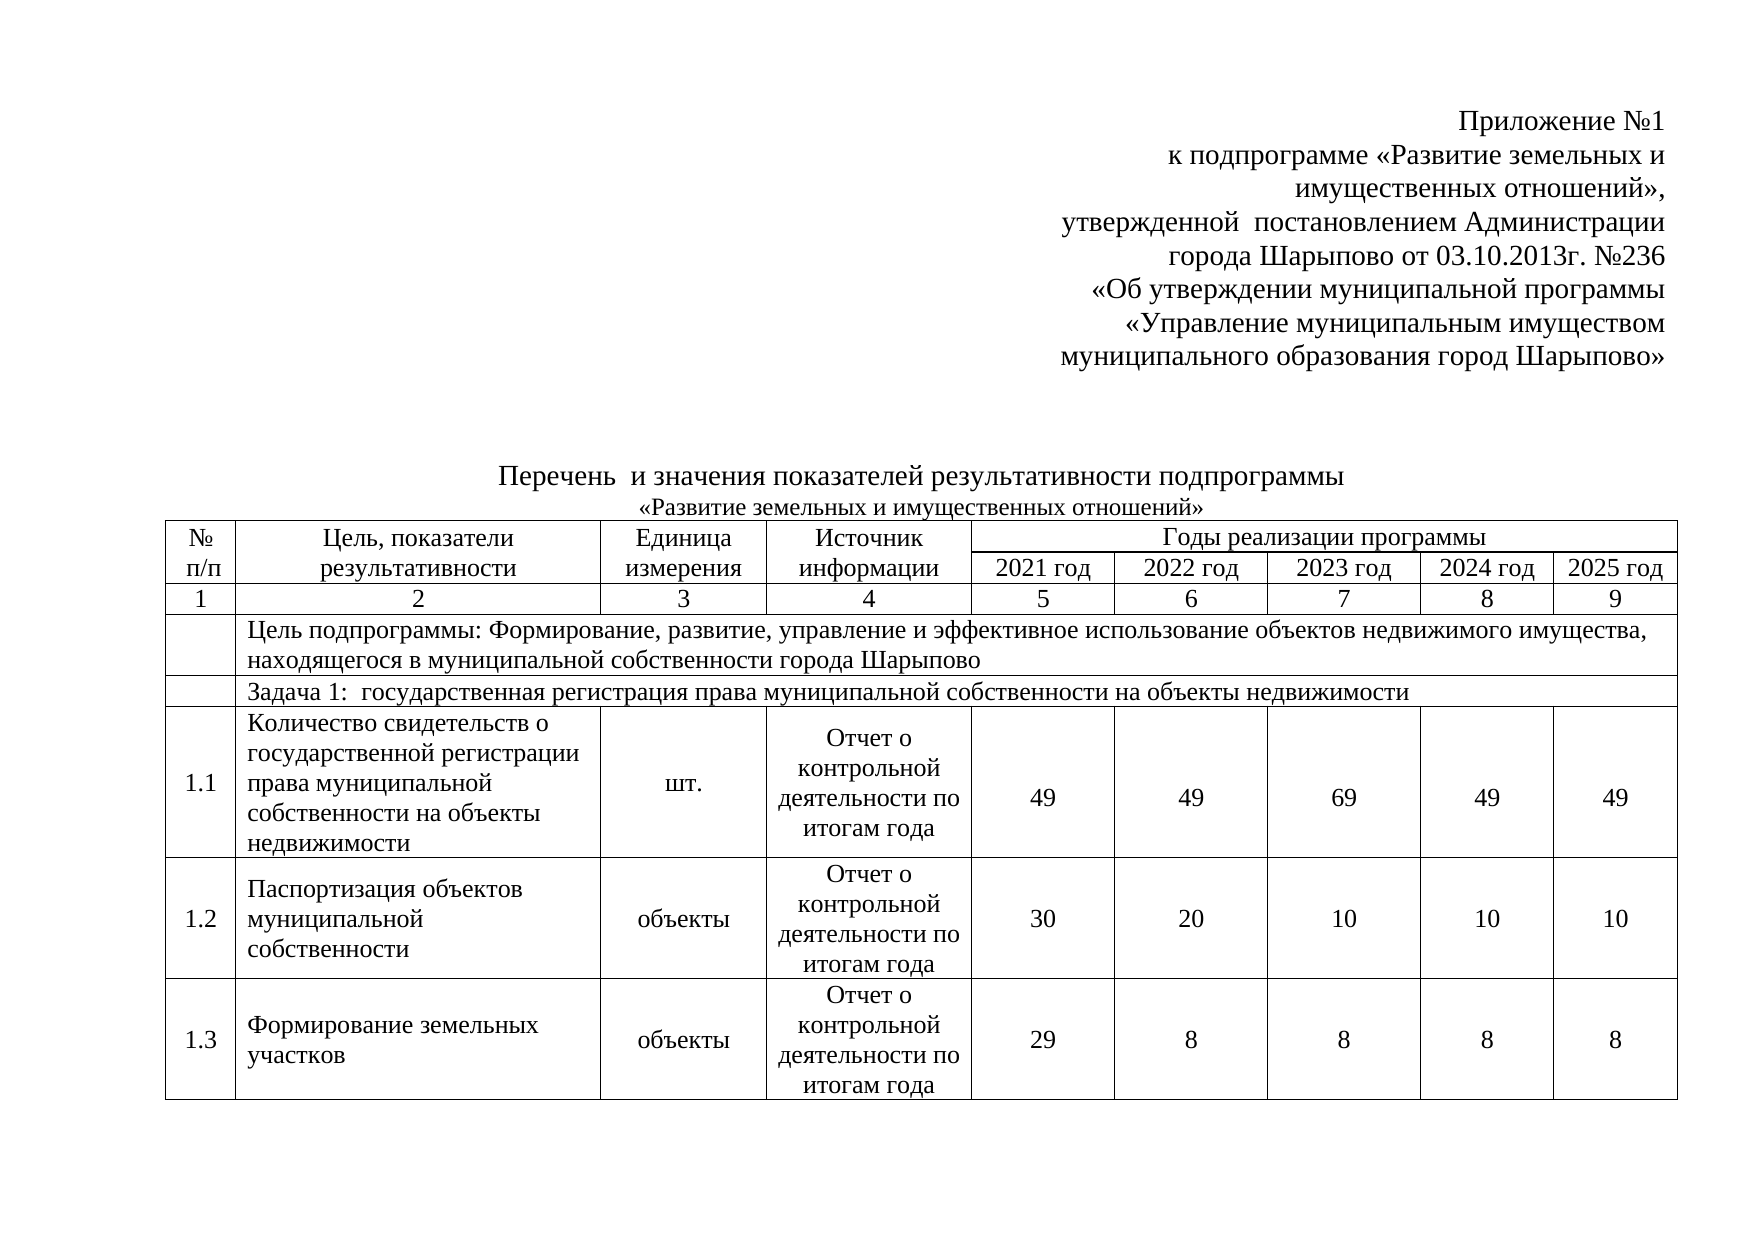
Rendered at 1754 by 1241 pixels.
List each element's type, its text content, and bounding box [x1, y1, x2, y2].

table_cell 1.3 [166, 979, 235, 1099]
table_cell 20 [1115, 858, 1267, 978]
table_cell 30 [972, 858, 1114, 978]
table_cell 10 [1421, 858, 1553, 978]
table_cell 8 [1268, 979, 1420, 1099]
table_cell 49 [1554, 707, 1677, 857]
table_cell [166, 615, 235, 674]
table_cell 2023 год [1268, 553, 1420, 582]
table_cell 8 [1421, 979, 1553, 1099]
table_cell объекты [601, 858, 766, 978]
table_cell 2 [236, 584, 600, 613]
table_cell 9 [1554, 584, 1677, 613]
text Перечень и значения показателей результативности подпрограммы [177, 458, 1665, 492]
text «Развитие земельных и имущественных отношений» [177, 492, 1665, 520]
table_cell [767, 979, 971, 1099]
text муниципального образования город Шарыпово» [177, 338, 1665, 372]
table_cell 8 [1554, 979, 1677, 1099]
text утвержденной постановлением Администрации [177, 204, 1665, 238]
table_cell 1.2 [166, 858, 235, 978]
table_cell 49 [1115, 707, 1267, 857]
table_cell 2022 год [1115, 553, 1267, 582]
table_cell [166, 676, 235, 706]
table_cell 3 [601, 584, 766, 613]
table_cell 4 [767, 584, 971, 613]
text города Шарыпово от 03.10.2013г. №236 [177, 238, 1665, 271]
table_header Цель, показатели результативности [236, 521, 600, 582]
text «Об утверждении муниципальной программы [177, 271, 1665, 305]
table_cell 69 [1268, 707, 1420, 857]
table_header Единица измерения [601, 521, 766, 582]
table_cell 2024 год [1421, 553, 1553, 582]
table_cell 8 [1421, 584, 1553, 613]
table_cell 7 [1268, 584, 1420, 613]
table_cell 1 [166, 584, 235, 613]
table_cell 8 [1115, 979, 1267, 1099]
table_header Источник информации [767, 521, 971, 582]
table_cell 10 [1554, 858, 1677, 978]
table_cell Паспортизация объектов муниципальной собственности [236, 858, 600, 978]
table_cell 29 [972, 979, 1114, 1099]
table_cell 49 [972, 707, 1114, 857]
table_cell Формирование земельных участков [236, 979, 600, 1099]
text к подпрограмме «Развитие земельных и [177, 137, 1665, 171]
table_cell Отчет о контрольной деятельности по итогам года [767, 707, 971, 857]
table_cell шт. [601, 707, 766, 857]
table_header Годы реализации программы [972, 521, 1677, 551]
table_cell 5 [972, 584, 1114, 613]
table_cell Количество свидетельств о государственной регистрации права муниципальной собственности на объекты недвижимости [236, 707, 600, 857]
text Приложение №1 [177, 103, 1665, 137]
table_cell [767, 858, 971, 978]
table_cell 49 [1421, 707, 1553, 857]
table_cell 6 [1115, 584, 1267, 613]
table_cell 10 [1268, 858, 1420, 978]
table_cell 1.1 [166, 707, 235, 857]
table_cell Цель подпрограммы: Формирование, развитие, управление и эффективное использование объектов недвижимого имущества, находящегося в муниципальной собственности города Шарыпово [236, 615, 1677, 674]
table_cell Задача 1: государственная регистрация права муниципальной собственности на объекты недвижимости [236, 676, 1677, 706]
table_cell объекты [601, 979, 766, 1099]
table_header № п/п [166, 521, 235, 582]
text имущественных отношений», [177, 171, 1665, 204]
table_cell 2025 год [1554, 553, 1677, 582]
text «Управление муниципальным имуществом [177, 305, 1665, 338]
table_cell 2021 год [972, 553, 1114, 582]
